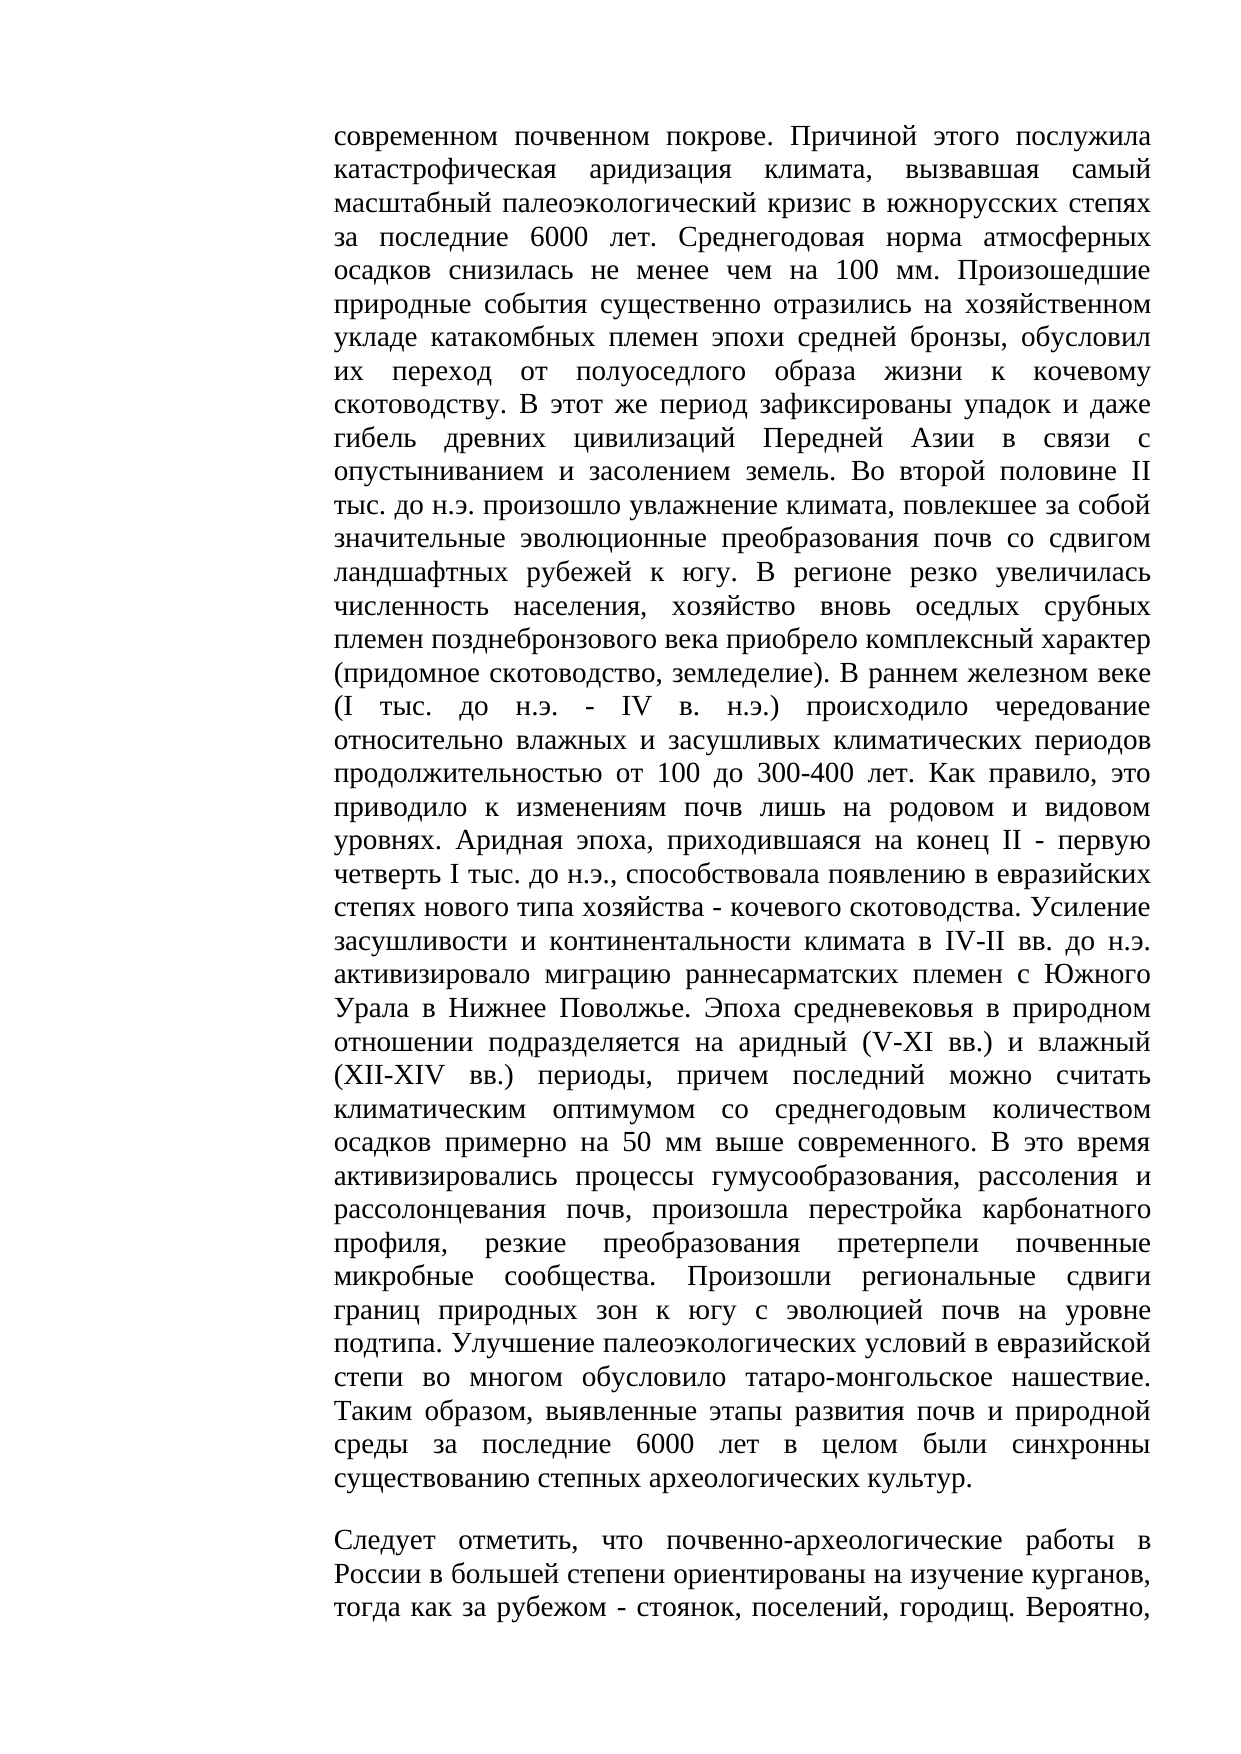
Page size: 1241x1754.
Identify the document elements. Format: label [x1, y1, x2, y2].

text [333, 1522, 1152, 1623]
text [333, 118, 1152, 1493]
